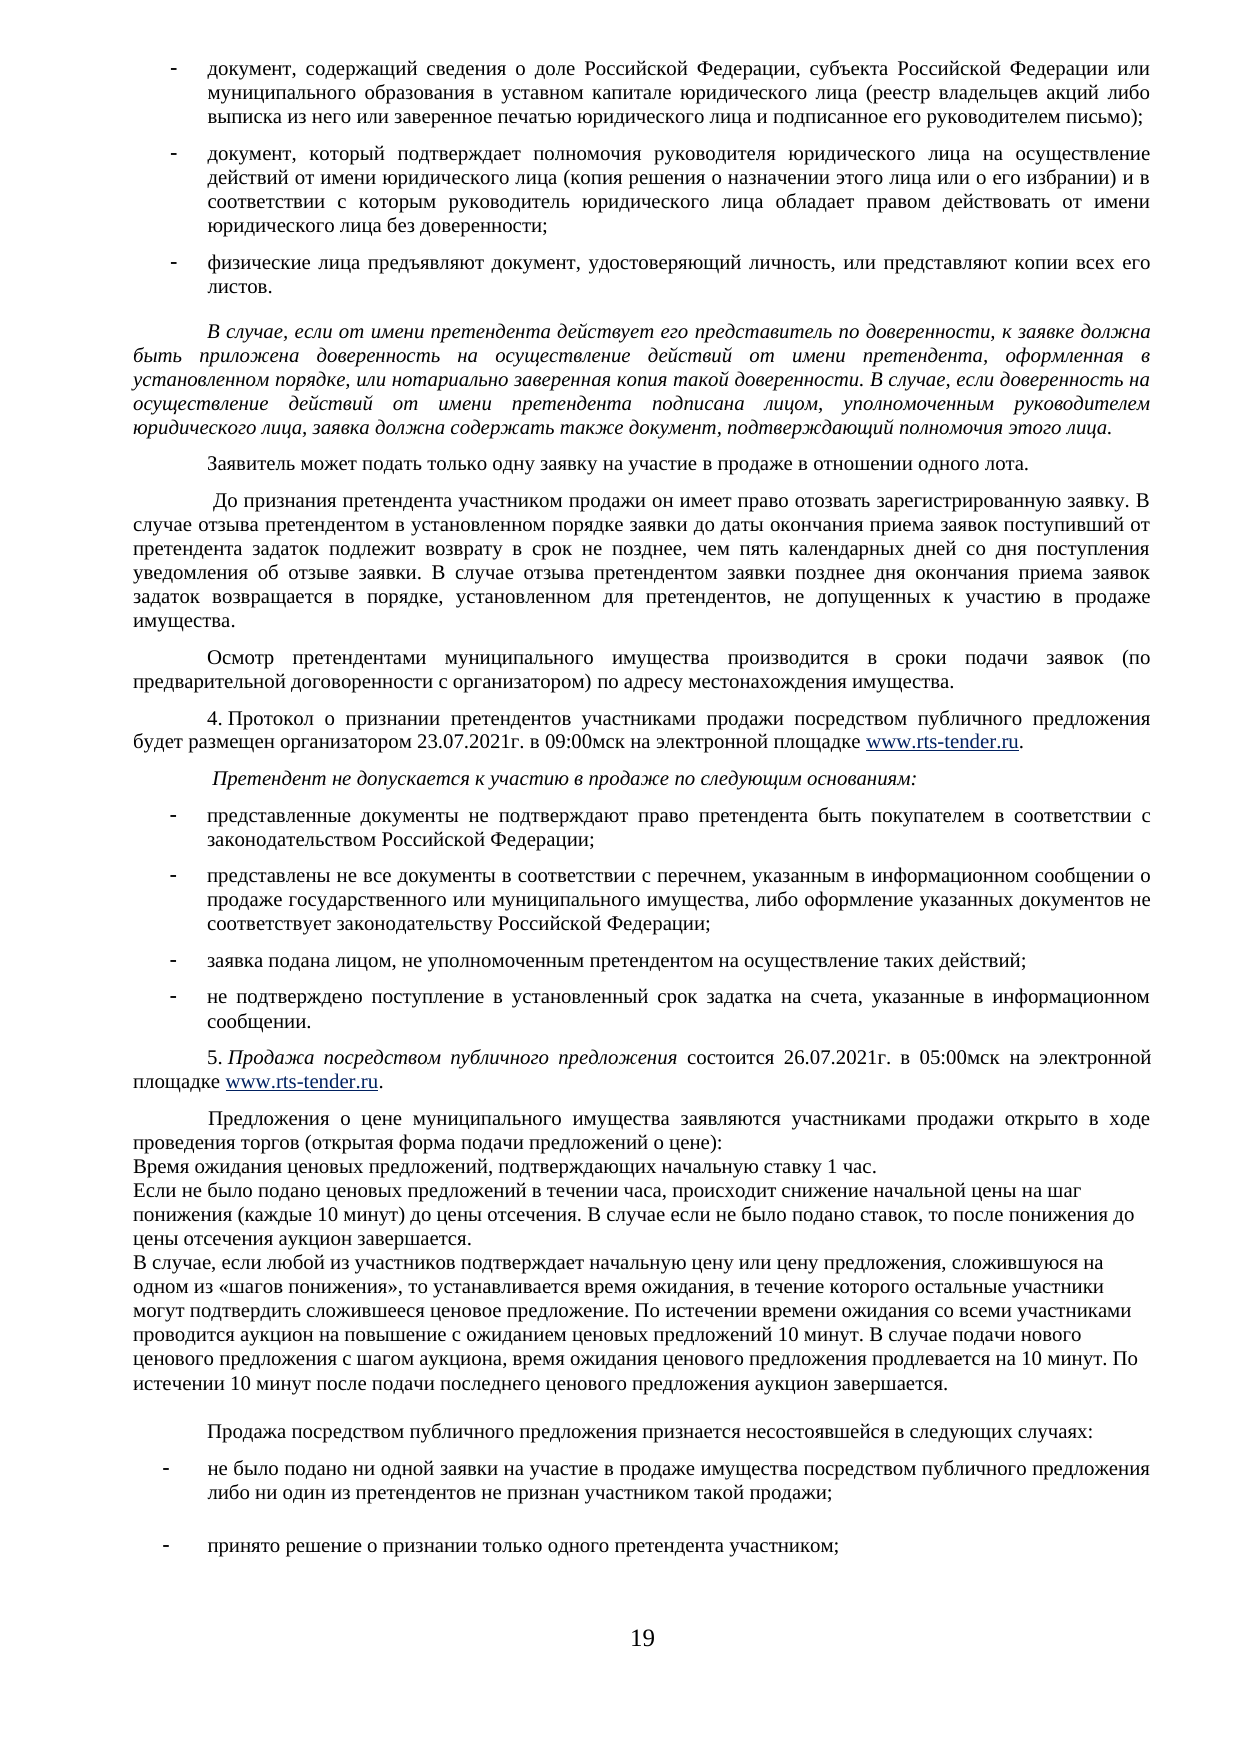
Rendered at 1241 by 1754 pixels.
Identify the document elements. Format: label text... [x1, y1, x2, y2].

text Заявитель может подать только одну заявку на участие в продаже в отношении одного лота. [133, 451, 1152, 475]
list представлены не все документы в соответствии с перечнем, указанным в информационном сообщении о продаже государственного или муниципального имущества, либо оформление указанных документов не соответствует законодательству Российской Федерации; [169, 863, 1152, 935]
list не было подано ни одной заявки на участие в продаже имущества посредством публичного предложения либо ни один из претендентов не признан участником такой продажи; [162, 1456, 1152, 1504]
list физические лица предъявляют документ, удостоверяющий личность, или представляют копии всех его листов. [170, 249, 1152, 298]
text Предложения о цене муниципального имущества заявляются участниками продажи открыто в ходе проведения торгов (открытая форма подачи предложений о цене): [133, 1106, 1152, 1154]
text 5. Продажа посредством публичного предложения состоится 26.07.2021г. в 05:00мск на электронной площадке www.rts-tender.ru. [133, 1045, 1152, 1093]
text В случае, если от имени претендента действует его представитель по доверенности, к заявке должна быть приложена доверенность на осуществление действий от имени претендента, оформленная в установленном порядке, или нотариально заверенная копия такой доверенности. В случае, если доверенность на осуществление действий от имени претендента подписана лицом, уполномоченным руководителем юридического лица, заявка должна содержать также документ, подтверждающий полномочия этого лица. [133, 318, 1152, 439]
text Продажа посредством публичного предложения признается несостоявшейся в следующих случаях: [133, 1419, 1152, 1443]
list документ, содержащий сведения о доле Российской Федерации, субъекта Российской Федерации или муниципального образования в уставном капитале юридического лица (реестр владельцев акций либо выписка из него или заверенное печатью юридического лица и подписанное его руководителем письмо); [170, 56, 1152, 128]
text До признания претендента участником продажи он имеет право отозвать зарегистрированную заявку. В случае отзыва претендентом в установленном порядке заявки до даты окончания приема заявок поступивший от претендента задаток подлежит возврату в срок не позднее, чем пять календарных дней со дня поступления уведомления об отзыве заявки. В случае отзыва претендентом заявки позднее дня окончания приема заявок задаток возвращается в порядке, установленном для претендентов, не допущенных к участию в продаже имущества. [133, 488, 1152, 632]
list заявка подана лицом, не уполномоченным претендентом на осуществление таких действий; [169, 948, 1152, 972]
text Осмотр претендентами муниципального имущества производится в сроки подачи заявок (по предварительной договоренности с организатором) по адресу местонахождения имущества. [133, 645, 1152, 693]
list принято решение о признании только одного претендента участником; [162, 1533, 1152, 1557]
list документ, который подтверждает полномочия руководителя юридического лица на осуществление действий от имени юридического лица (копия решения о назначении этого лица или о его избрании) и в соответствии с которым руководитель юридического лица обладает правом действовать от имени юридического лица без доверенности; [170, 141, 1152, 237]
text 4. Протокол о признании претендентов участниками продажи посредством публичного предложения будет размещен организатором 23.07.2021г. в 09:00мск на электронной площадке www.rts-tender.ru. [133, 705, 1152, 753]
list не подтверждено поступление в установленный срок задатка на счета, указанные в информационном сообщении. [169, 984, 1152, 1033]
text Претендент не допускается к участию в продаже по следующим основаниям: [133, 766, 1152, 790]
list представленные документы не подтверждают право претендента быть покупателем в соответствии с законодательством Российской Федерации; [169, 803, 1152, 851]
